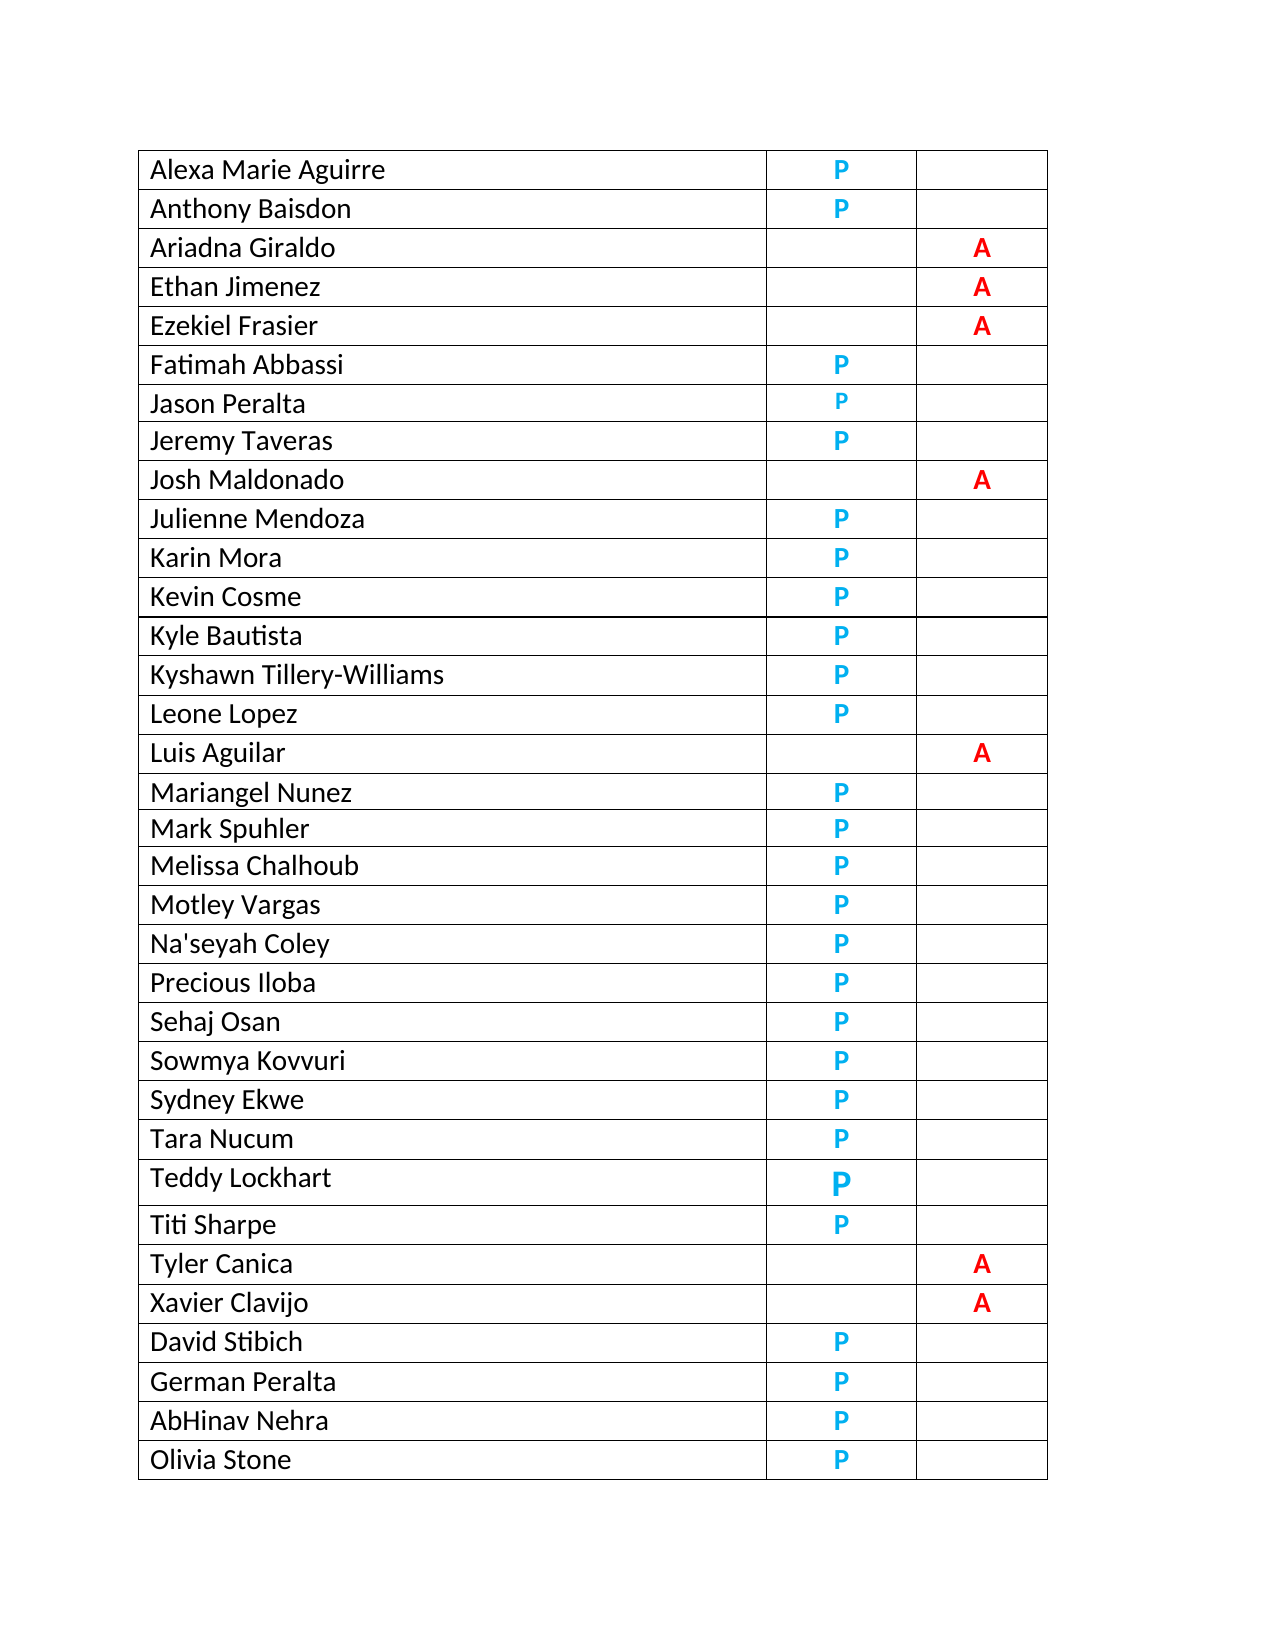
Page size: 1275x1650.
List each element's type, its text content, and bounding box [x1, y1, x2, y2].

table_cell [917, 1042, 1047, 1080]
table_cell [917, 1441, 1047, 1479]
table_cell P [767, 1324, 916, 1362]
table_cell P [767, 539, 916, 577]
table_cell [917, 346, 1047, 384]
table_cell Titi Sharpe [139, 1206, 766, 1244]
table_cell [917, 1363, 1047, 1401]
table_cell [767, 229, 916, 267]
table_cell P [767, 385, 916, 421]
table_cell Kyshawn Tillery-Williams [139, 656, 766, 694]
table_cell [767, 461, 916, 499]
table_cell [917, 422, 1047, 460]
table_cell P [767, 190, 916, 228]
table_cell P [767, 422, 916, 460]
table_header [917, 151, 1047, 189]
table_cell P [767, 847, 916, 885]
table_cell P [767, 774, 916, 809]
table_cell Na'seyah Coley [139, 925, 766, 963]
table_cell Sowmya Kovvuri [139, 1042, 766, 1080]
table_cell [767, 735, 916, 773]
table_cell Karin Mora [139, 539, 766, 577]
table_cell P [767, 1120, 916, 1158]
table_cell [917, 847, 1047, 885]
table_cell Melissa Chalhoub [139, 847, 766, 885]
table_cell [767, 1245, 916, 1283]
table_cell P [767, 618, 916, 655]
table_cell A [917, 307, 1047, 345]
table_cell [917, 925, 1047, 963]
table_cell P [767, 696, 916, 733]
table_cell Josh Maldonado [139, 461, 766, 499]
table_cell [917, 656, 1047, 694]
table_cell P [767, 1003, 916, 1041]
table_cell [917, 1081, 1047, 1119]
table_cell Tara Nucum [139, 1120, 766, 1158]
table_cell Ezekiel Frasier [139, 307, 766, 345]
table_cell [917, 810, 1047, 846]
table_cell P [767, 925, 916, 963]
table_cell A [917, 461, 1047, 499]
table_cell Tyler Canica [139, 1245, 766, 1283]
table_cell A [917, 229, 1047, 267]
table_cell [917, 1206, 1047, 1244]
table_cell Jeremy Taveras [139, 422, 766, 460]
table_cell Julienne Mendoza [139, 500, 766, 538]
table_cell Ethan Jimenez [139, 268, 766, 306]
table_cell Teddy Lockhart [139, 1160, 766, 1205]
table_cell A [917, 268, 1047, 306]
table_cell Sehaj Osan [139, 1003, 766, 1041]
table_cell [767, 268, 916, 306]
table_cell [917, 1324, 1047, 1362]
table_cell Leone Lopez [139, 696, 766, 733]
table_cell [917, 1120, 1047, 1158]
table_cell Precious Iloba [139, 964, 766, 1002]
table_header Alexa Marie Aguirre [139, 151, 766, 189]
table_cell [917, 774, 1047, 809]
table_cell German Peralta [139, 1363, 766, 1401]
table_cell P [767, 578, 916, 616]
table_cell David Stibich [139, 1324, 766, 1362]
table_cell P [767, 1081, 916, 1119]
table_cell [917, 964, 1047, 1002]
table_cell Mark Spuhler [139, 810, 766, 846]
table_cell P [767, 656, 916, 694]
table_header P [767, 151, 916, 189]
table_cell [917, 190, 1047, 228]
table_cell P [767, 1363, 916, 1401]
table_cell P [767, 346, 916, 384]
table_cell Kyle Bautista [139, 618, 766, 655]
table_cell P [767, 1402, 916, 1440]
table_cell Luis Aguilar [139, 735, 766, 773]
table_cell [917, 886, 1047, 924]
table_cell Anthony Baisdon [139, 190, 766, 228]
table_cell A [917, 735, 1047, 773]
table_cell Motley Vargas [139, 886, 766, 924]
table_cell [767, 307, 916, 345]
table_cell [917, 500, 1047, 538]
table_cell Olivia Stone [139, 1441, 766, 1479]
table_cell [917, 618, 1047, 655]
table_cell [917, 1003, 1047, 1041]
table_cell AbHinav Nehra [139, 1402, 766, 1440]
table_cell Fatimah Abbassi [139, 346, 766, 384]
table_cell A [917, 1285, 1047, 1322]
table_cell P [767, 1206, 916, 1244]
table_cell [917, 578, 1047, 616]
table_cell P [767, 886, 916, 924]
table_cell P [767, 1441, 916, 1479]
table_cell Kevin Cosme [139, 578, 766, 616]
table_cell Ariadna Giraldo [139, 229, 766, 267]
table_cell [917, 385, 1047, 421]
table_cell P [767, 1042, 916, 1080]
table_cell P [767, 1160, 916, 1205]
table_cell Mariangel Nunez [139, 774, 766, 809]
table_cell Xavier Clavijo [139, 1285, 766, 1322]
table_cell P [767, 964, 916, 1002]
table_cell [917, 696, 1047, 733]
table_cell P [767, 500, 916, 538]
table_cell [917, 539, 1047, 577]
table_cell A [917, 1245, 1047, 1283]
table_cell Sydney Ekwe [139, 1081, 766, 1119]
table_cell P [767, 810, 916, 846]
table_cell [767, 1285, 916, 1322]
table_cell [917, 1160, 1047, 1205]
table_cell [917, 1402, 1047, 1440]
table_cell Jason Peralta [139, 385, 766, 421]
